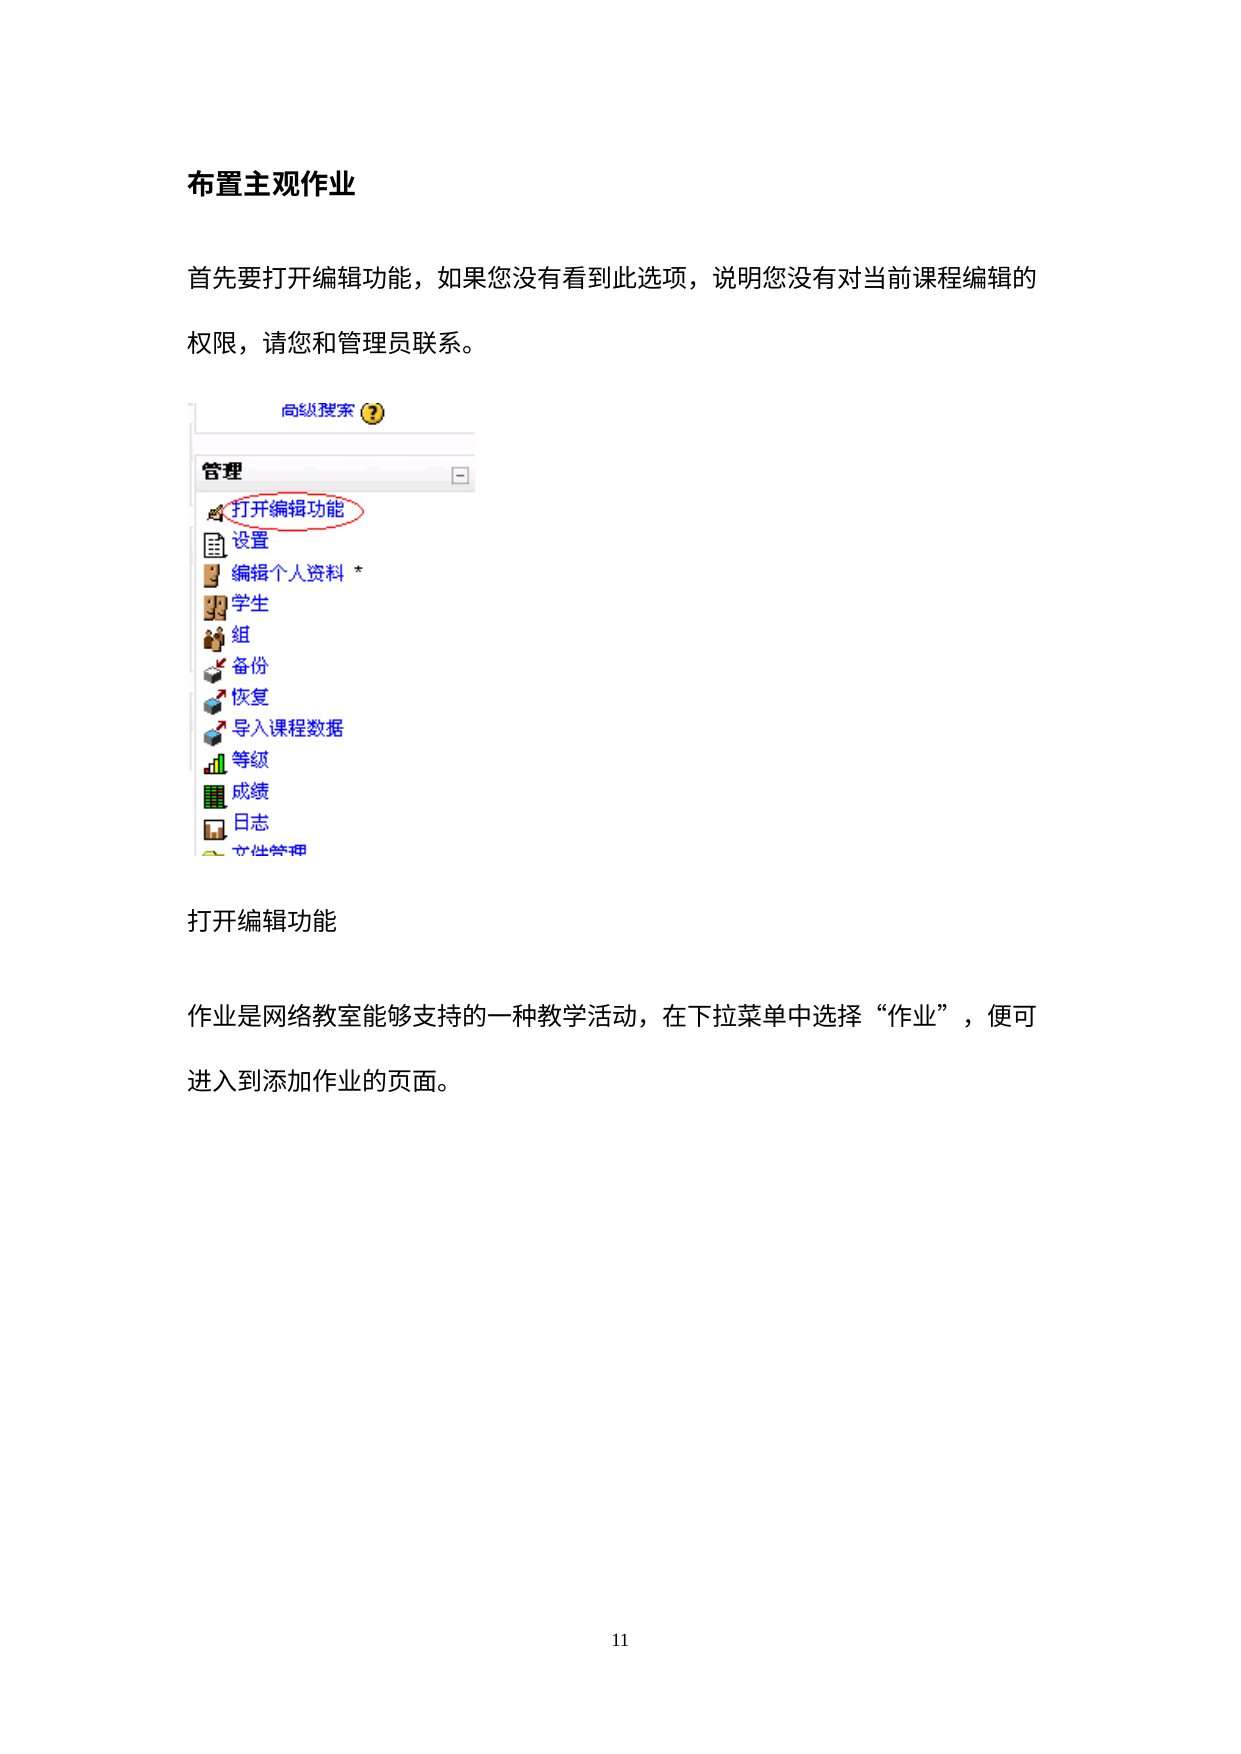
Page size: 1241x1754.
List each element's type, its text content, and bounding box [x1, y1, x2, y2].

picture [187, 403, 488, 856]
text 打开编辑功能 [187, 887, 1053, 952]
text 首先要打开编辑功能，如果您没有看到此选项，说明您没有对当前课程编辑的权限，请您和管理员联系。 [187, 244, 1053, 374]
text 作业是网络教室能够支持的一种教学活动，在下拉菜单中选择“作业”，便可进入到添加作业的页面。 [187, 982, 1053, 1112]
subtitle 布置主观作业 [187, 150, 1053, 215]
